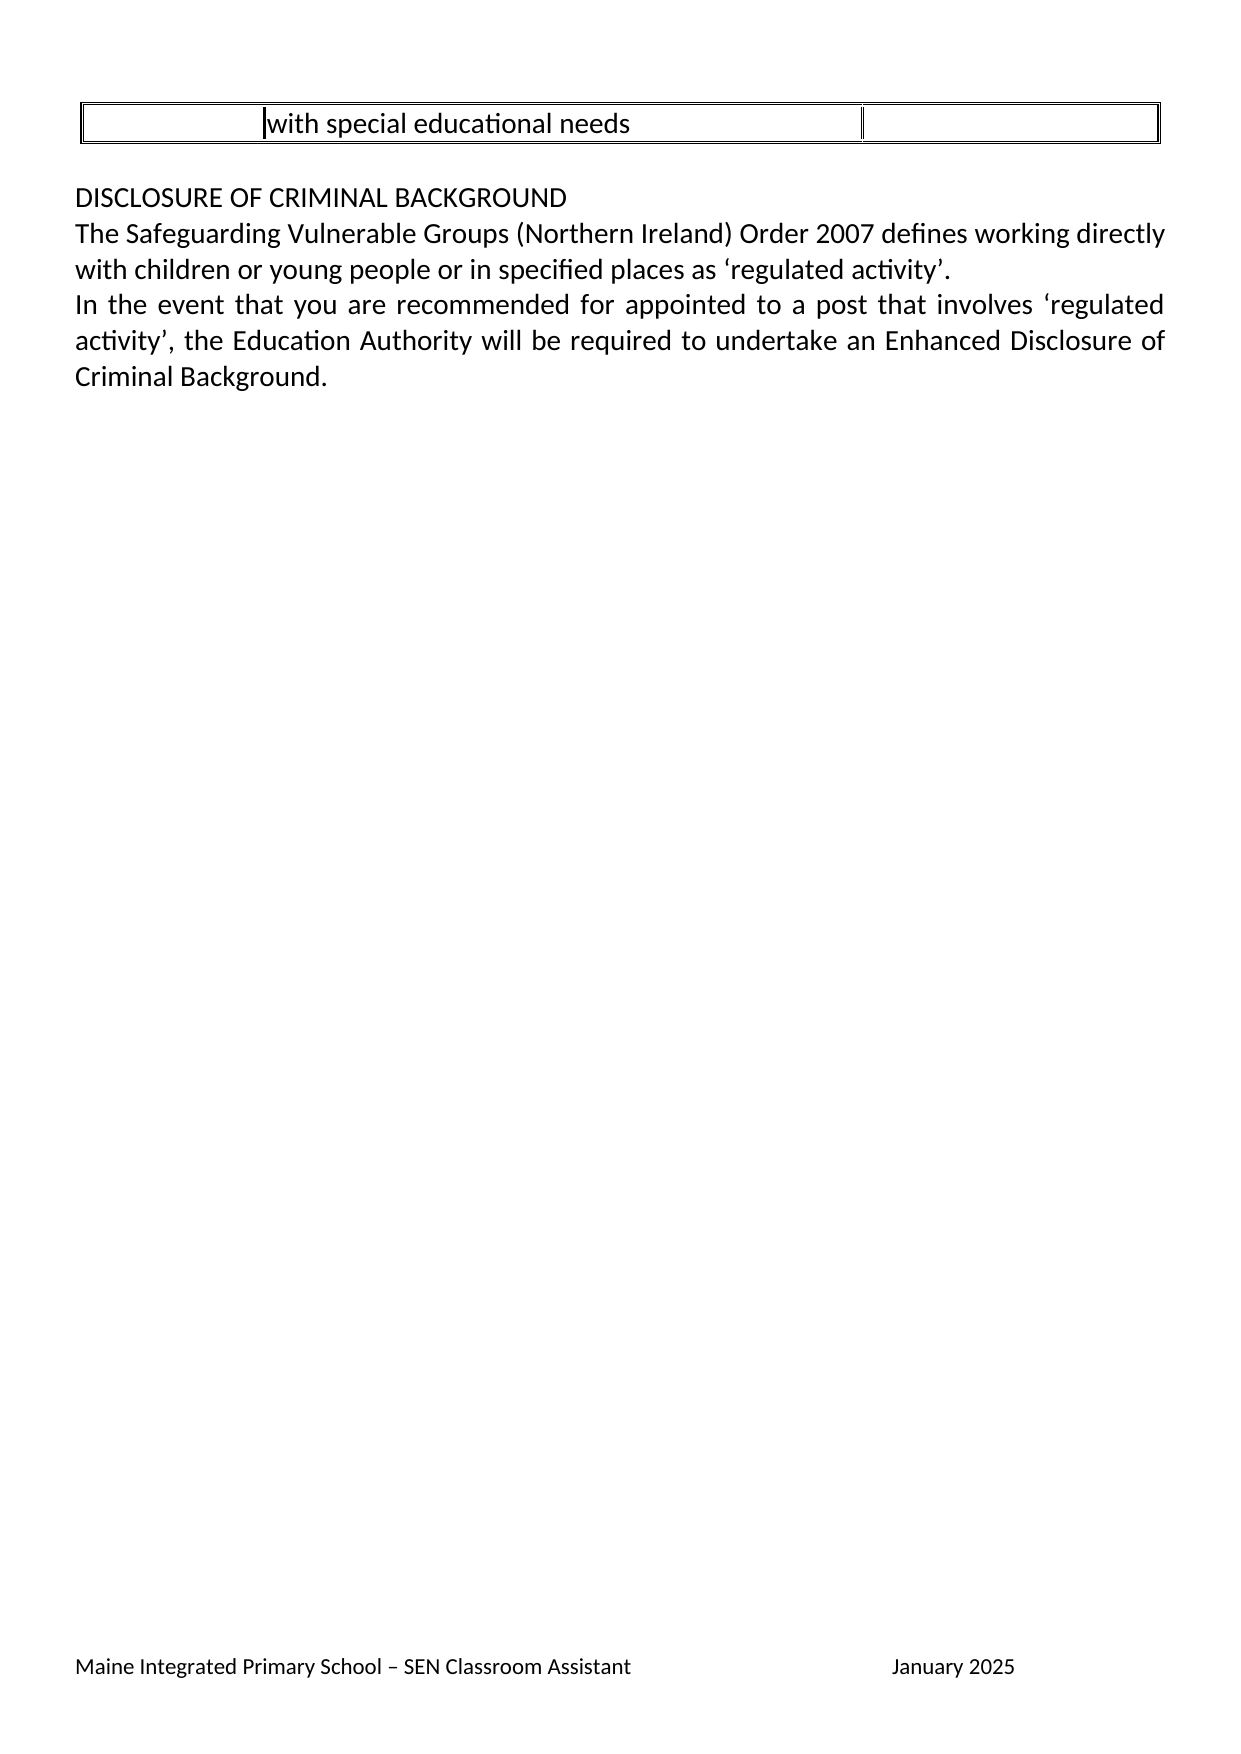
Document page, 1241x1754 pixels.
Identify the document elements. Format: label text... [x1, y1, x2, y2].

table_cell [863, 105, 1157, 141]
text DISCLOSURE OF CRIMINAL BACKGROUND [75, 179, 1165, 215]
text In the event that you are recommended for appointed to a post that involves ‘regulated activity’, the Education Authority will be required to undertake an Enhanced Disclosure of Criminal Background. [75, 286, 1165, 393]
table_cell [264, 105, 863, 141]
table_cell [84, 105, 264, 141]
text The Safeguarding Vulnerable Groups (Northern Ireland) Order 2007 defines working directly with children or young people or in specified places as ‘regulated activity’. [75, 215, 1165, 286]
